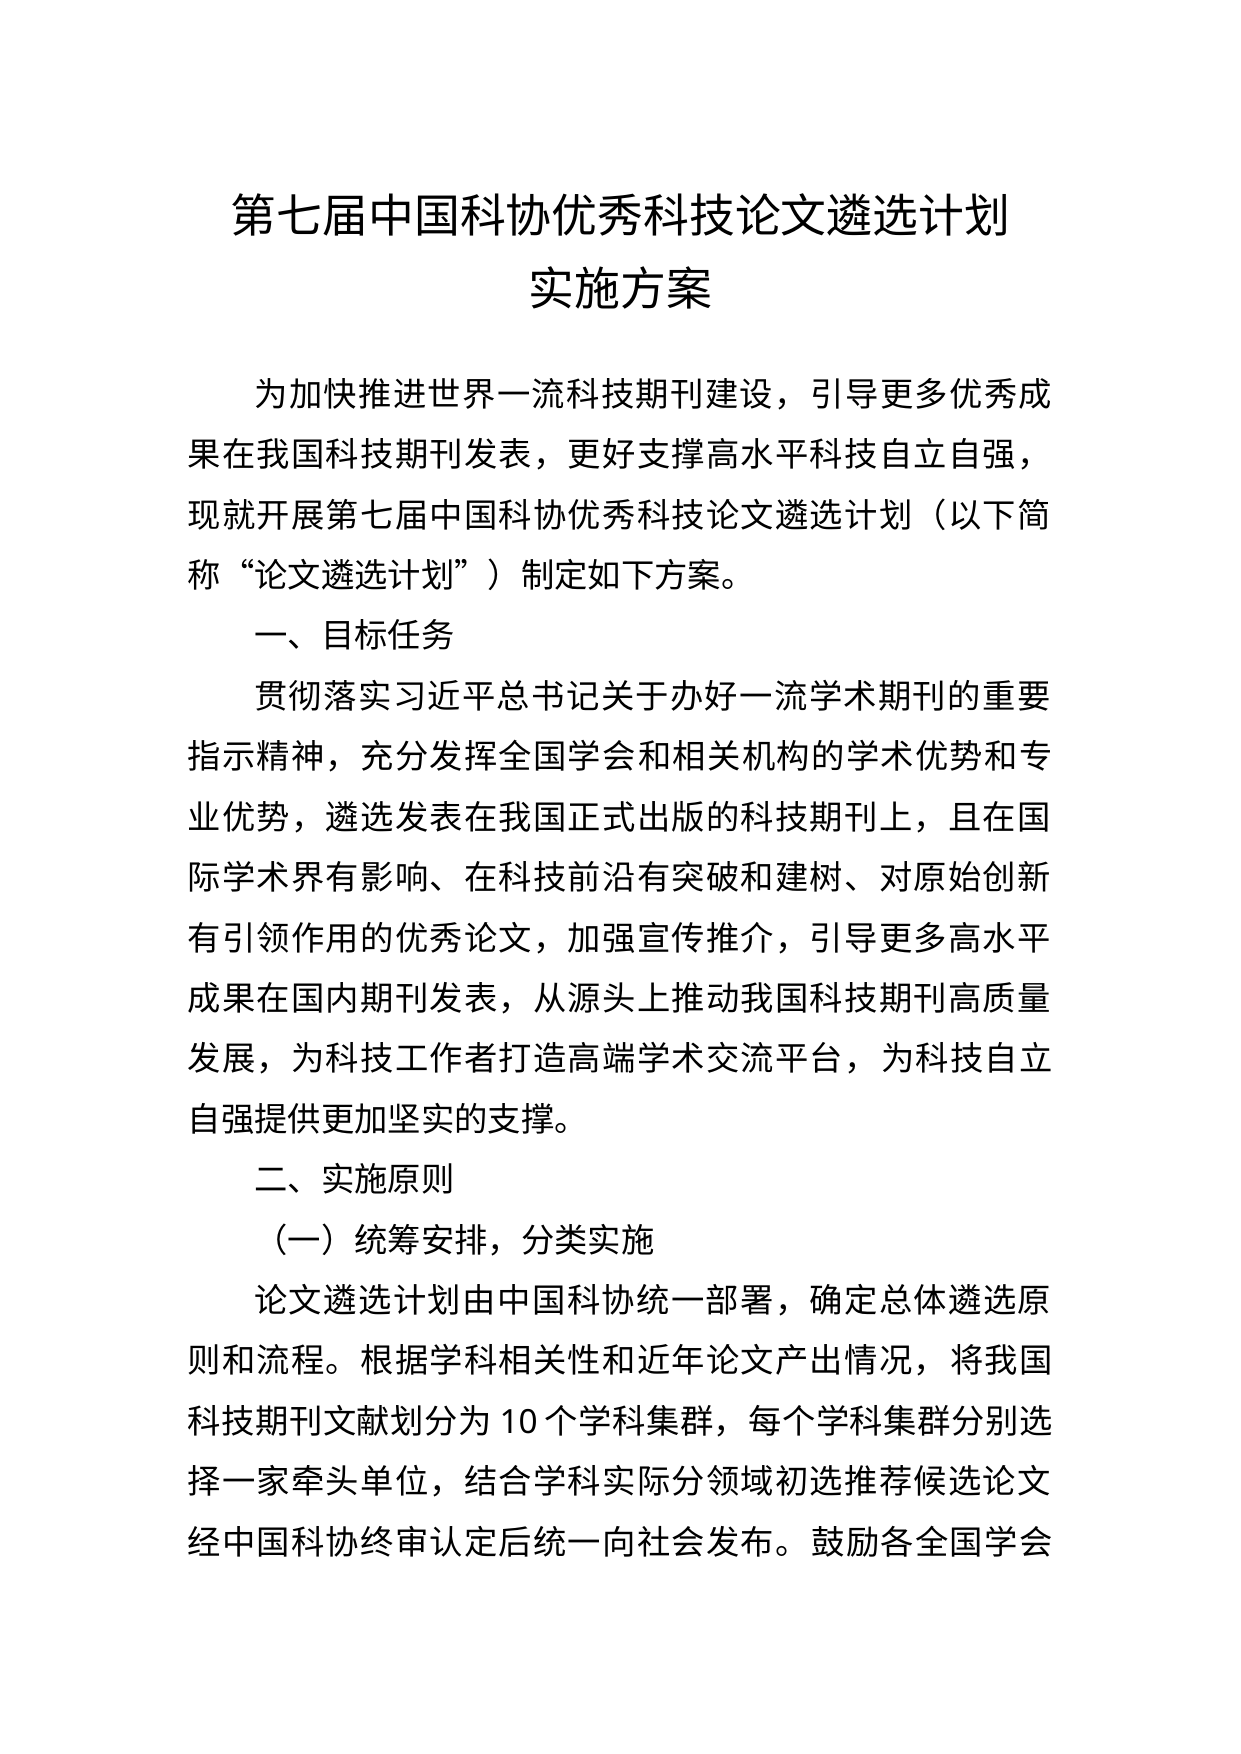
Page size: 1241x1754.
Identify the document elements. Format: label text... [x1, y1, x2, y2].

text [187, 1264, 1053, 1566]
text 一、目标任务 [187, 599, 1053, 660]
text 二、实施原则 [187, 1143, 1053, 1204]
text 第七届中国科协优秀科技论文遴选计划 实施方案 [187, 174, 1053, 320]
text （一）统筹安排，分类实施 [187, 1204, 1053, 1264]
text 为加快推进世界一流科技期刊建设，引导更多优秀成果在我国科技期刊发表，更好支撑高水平科技自立自强，现就开展第七届中国科协优秀科技论文遴选计划（以下简称“论文遴选计划”）制定如下方案。 [187, 358, 1053, 599]
text 贯彻落实习近平总书记关于办好一流学术期刊的重要指示精神，充分发挥全国学会和相关机构的学术优势和专业优势，遴选发表在我国正式出版的科技期刊上，且在国际学术界有影响、在科技前沿有突破和建树、对原始创新有引领作用的优秀论文，加强宣传推介，引导更多高水平成果在国内期刊发表，从源头上推动我国科技期刊高质量发展，为科技工作者打造高端学术交流平台，为科技自立自强提供更加坚实的支撑。 [187, 660, 1053, 1143]
